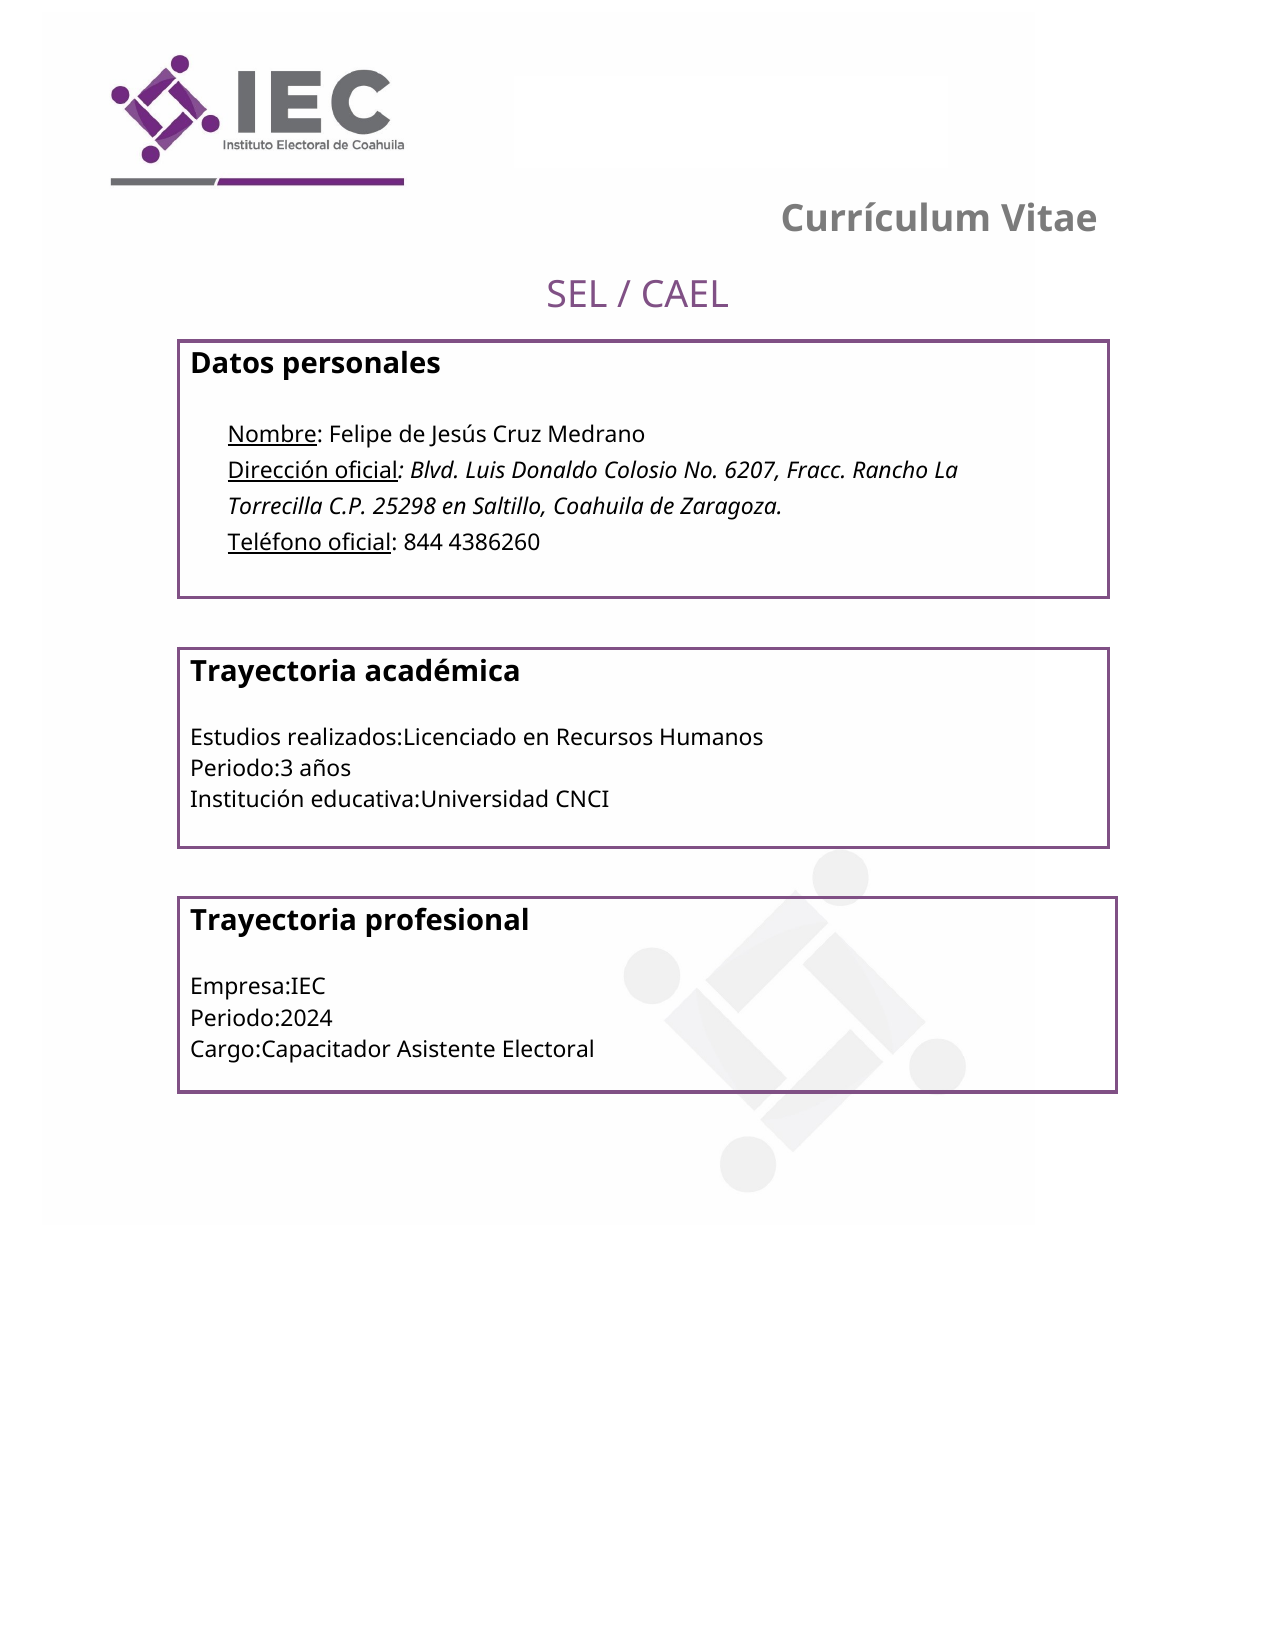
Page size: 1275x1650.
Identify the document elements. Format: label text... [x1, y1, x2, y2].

table_header Trayectoria académica Estudios realizados:Licenciado en Recursos Humanos Periodo:3 años Institución educativa:Universidad CNCI [180, 650, 1107, 846]
table_header Datos personales Nombre: Felipe de Jesús Cruz Medrano Dirección oficial: Blvd. Luis Donaldo Colosio No. 6207, Fracc. Rancho La Torrecilla C.P. 25298 en Saltillo, Coahuila de Zaragoza. Teléfono oficial: 844 4386260 [180, 343, 1107, 596]
text Currículum Vitae [177, 192, 1098, 243]
text SEL / CAEL [267, 267, 1008, 318]
picture [42, 12, 1035, 1225]
table_header Trayectoria profesional Empresa:IEC Periodo:2024 Cargo:Capacitador Asistente Electoral [180, 899, 1115, 1090]
